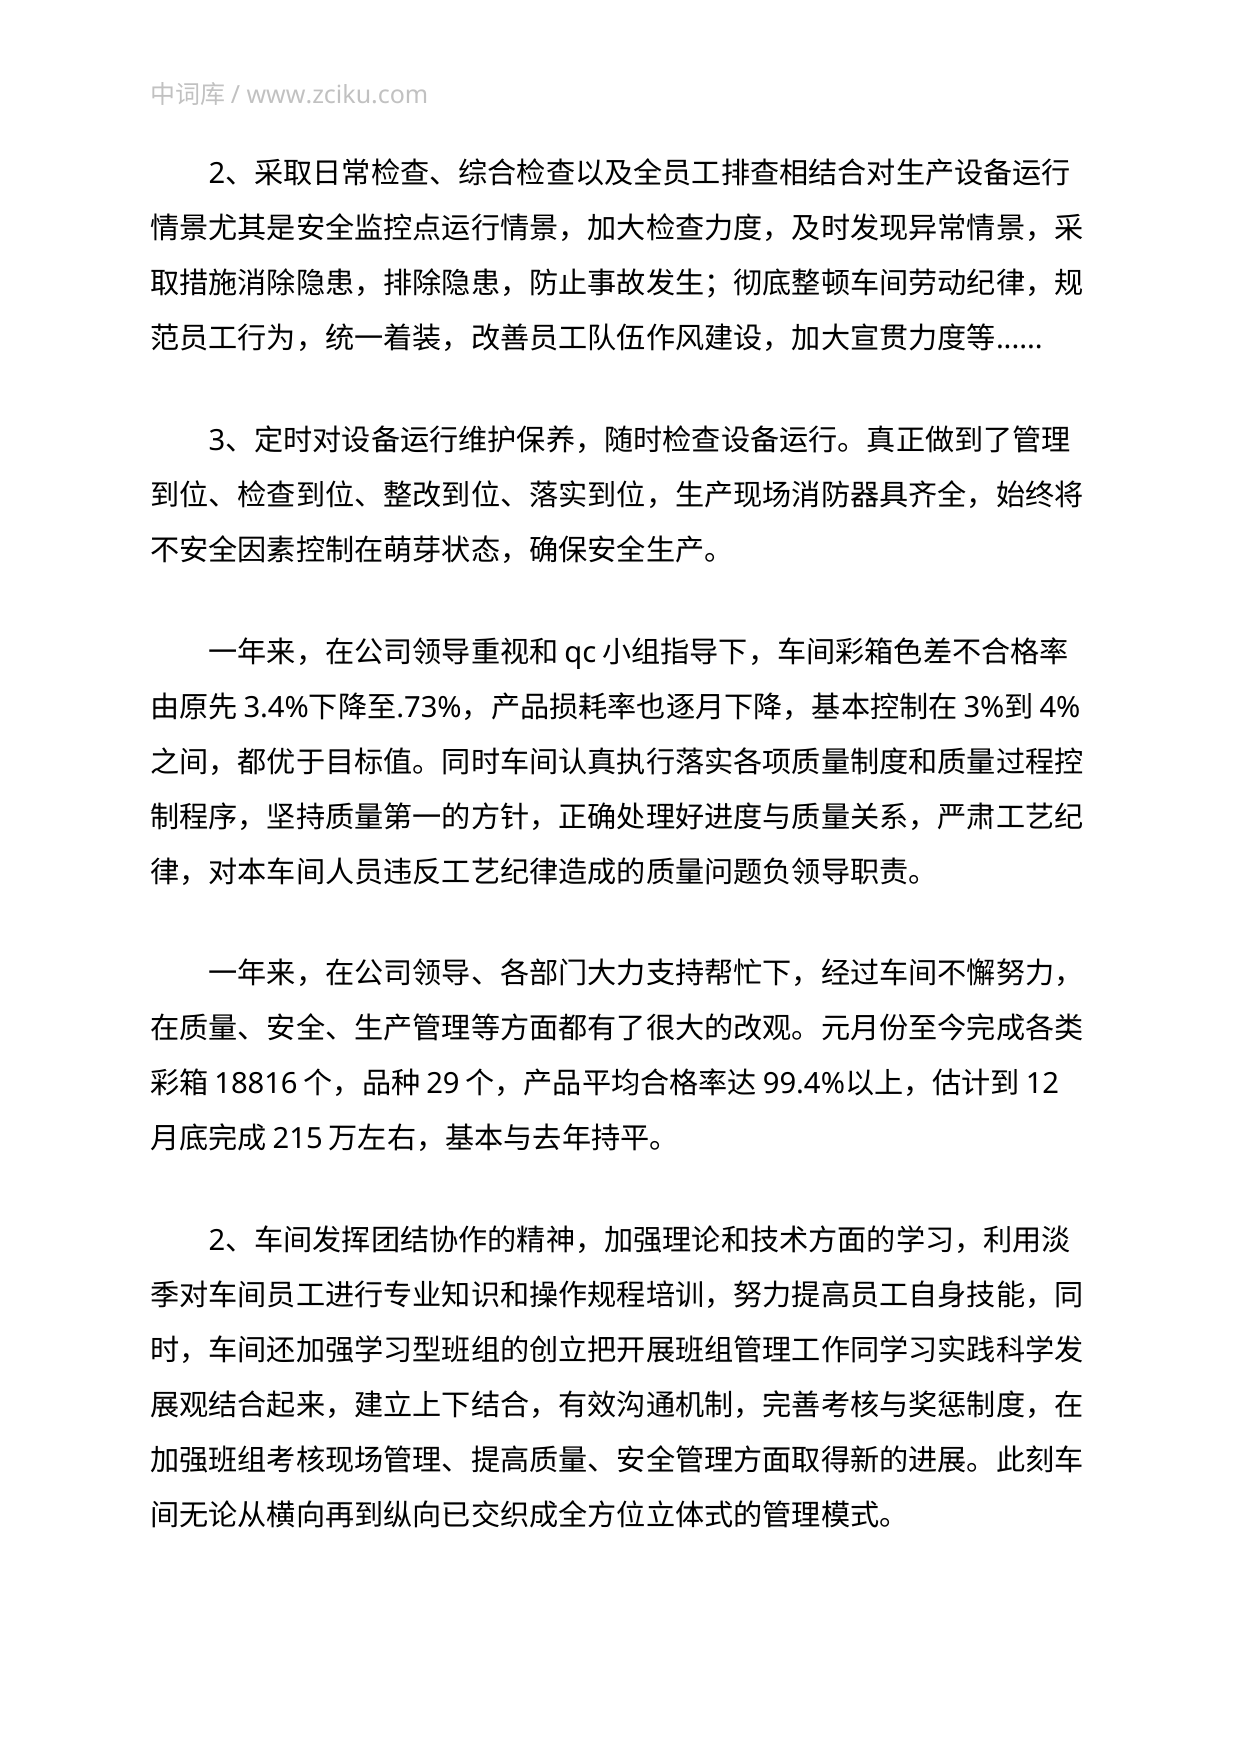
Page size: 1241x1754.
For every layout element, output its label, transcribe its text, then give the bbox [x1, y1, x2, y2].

text 一年来，在公司领导重视和qc小组指导下，车间彩箱色差不合格率由原先3.4%下降至.73%，产品损耗率也逐月下降，基本控制在3%到4%之间，都优于目标值。同时车间认真执行落实各项质量制度和质量过程控制程序，坚持质量第一的方针，正确处理好进度与质量关系，严肃工艺纪律，对本车间人员违反工艺纪律造成的质量问题负领导职责。 [150, 628, 1090, 891]
text 2、车间发挥团结协作的精神，加强理论和技术方面的学习，利用淡季对车间员工进行专业知识和操作规程培训，努力提高员工自身技能，同时，车间还加强学习型班组的创立把开展班组管理工作同学习实践科学发展观结合起来，建立上下结合，有效沟通机制，完善考核与奖惩制度，在加强班组考核现场管理、提高质量、安全管理方面取得新的进展。此刻车间无论从横向再到纵向已交织成全方位立体式的管理模式。 [150, 1217, 1090, 1534]
text 3、定时对设备运行维护保养，随时检查设备运行。真正做到了管理到位、检查到位、整改到位、落实到位，生产现场消防器具齐全，始终将不安全因素控制在萌芽状态，确保安全生产。 [150, 417, 1090, 569]
text 2、采取日常检查、综合检查以及全员工排查相结合对生产设备运行情景尤其是安全监控点运行情景，加大检查力度，及时发现异常情景，采取措施消除隐患，排除隐患，防止事故发生；彻底整顿车间劳动纪律，规范员工行为，统一着装，改善员工队伍作风建设，加大宣贯力度等...... [150, 150, 1090, 357]
text 一年来，在公司领导、各部门大力支持帮忙下，经过车间不懈努力，在质量、安全、生产管理等方面都有了很大的改观。元月份至今完成各类彩箱18816个，品种29个，产品平均合格率达99.4%以上，估计到12月底完成215万左右，基本与去年持平。 [150, 950, 1090, 1157]
